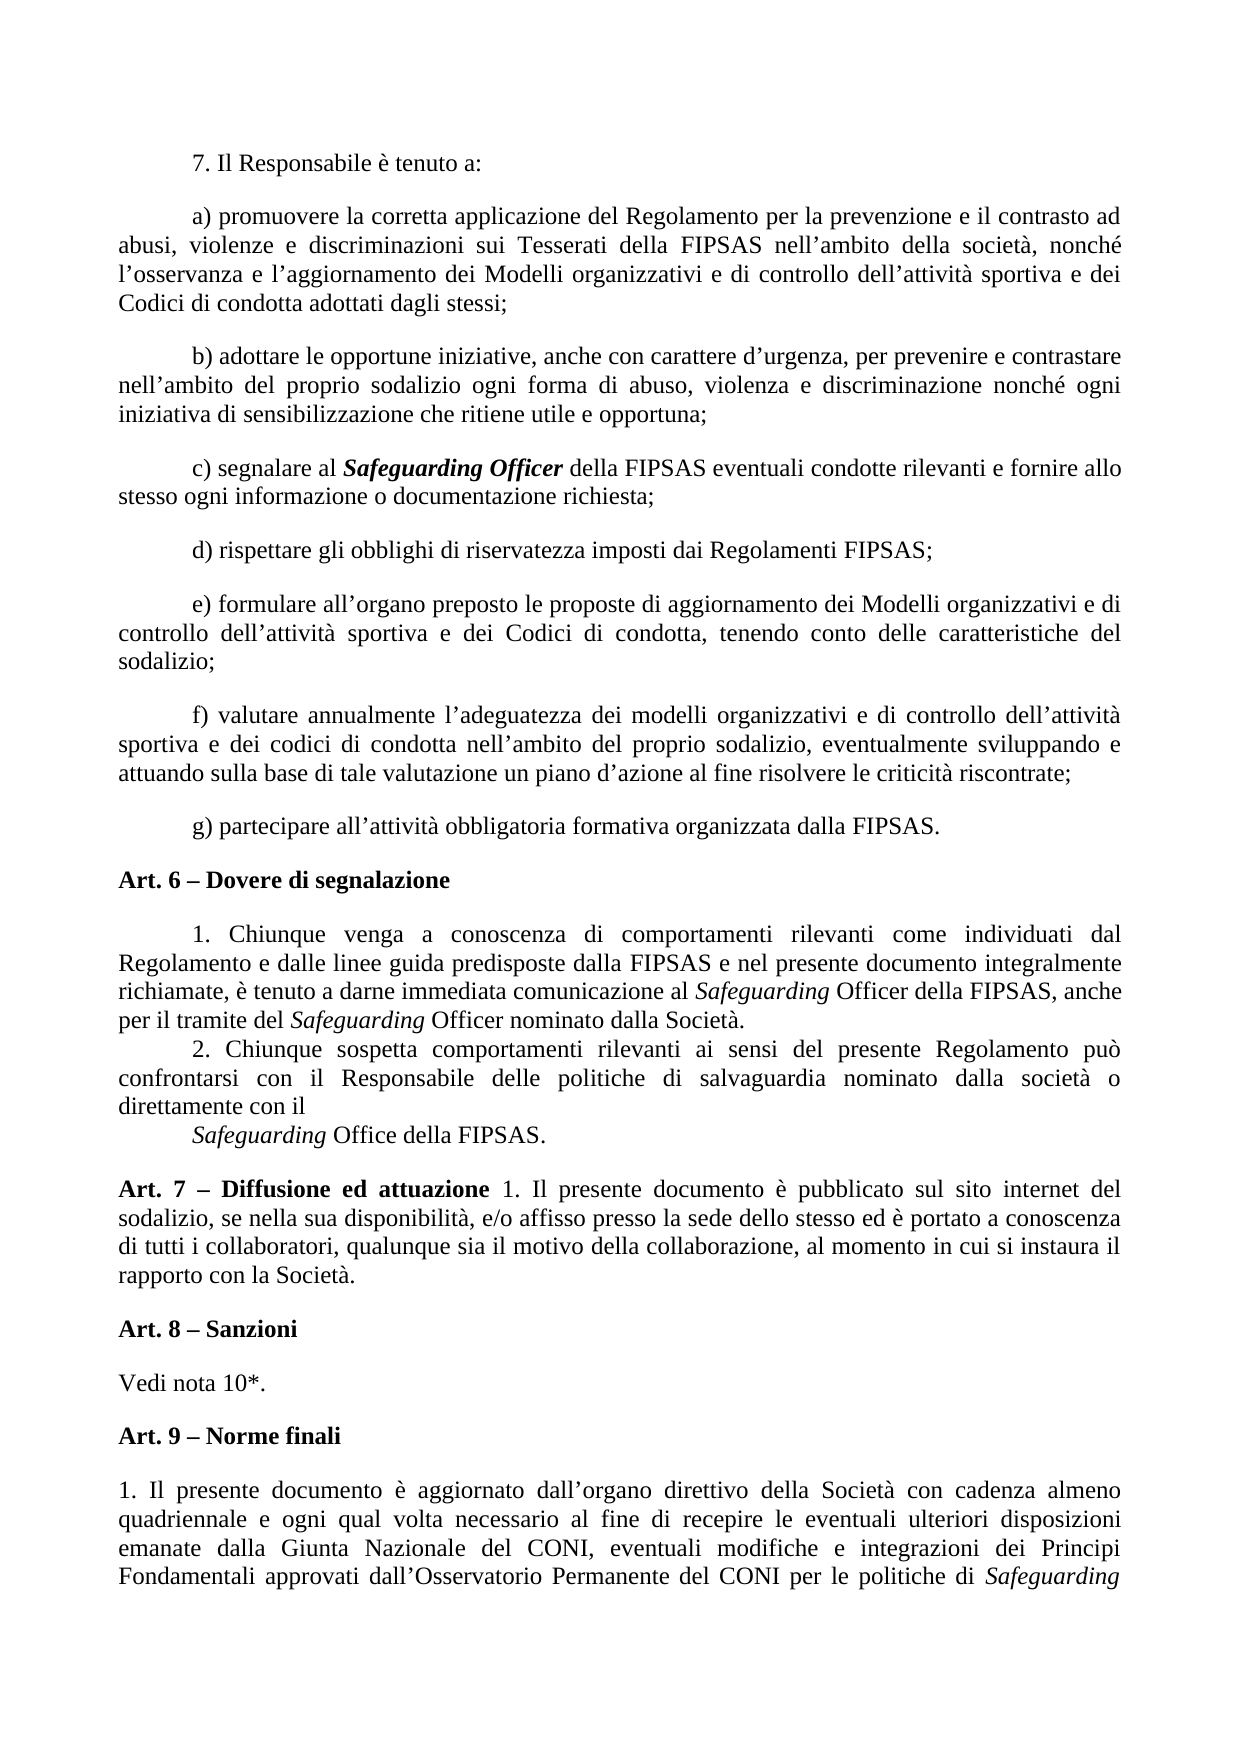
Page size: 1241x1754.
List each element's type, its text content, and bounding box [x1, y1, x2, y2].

list 2. Chiunque sospetta comportamenti rilevanti ai sensi del presente Regolamento può confrontarsi con il Responsabile delle politiche di salvaguardia nominato dalla società o direttamente con il [118, 1034, 1122, 1120]
list g) partecipare all’attività obbligatoria formativa organizzata dalla FIPSAS. [118, 811, 1122, 840]
list f) valutare annualmente l’adeguatezza dei modelli organizzativi e di controllo dell’attività sportiva e dei codici di condotta nell’ambito del proprio sodalizio, eventualmente sviluppando e attuando sulla base di tale valutazione un piano d’azione al fine risolvere le criticità riscontrate; [118, 700, 1122, 786]
text Art. 6 – Dovere di segnalazione [118, 865, 1122, 894]
text Vedi nota 10*. [118, 1368, 1122, 1396]
list c) segnalare al Safeguarding Officer della FIPSAS eventuali condotte rilevanti e fornire allo stesso ogni informazione o documentazione richiesta; [118, 453, 1122, 510]
list 7. Il Responsabile è tenuto a: [118, 148, 1122, 176]
text Art. 9 – Norme finali [118, 1421, 1122, 1450]
list Safeguarding Office della FIPSAS. [118, 1120, 1122, 1149]
list d) rispettare gli obblighi di riservatezza imposti dai Regolamenti FIPSAS; [118, 535, 1122, 564]
list e) formulare all’organo preposto le proposte di aggiornamento dei Modelli organizzativi e di controllo dell’attività sportiva e dei Codici di condotta, tenendo conto delle caratteristiche del sodalizio; [118, 589, 1122, 675]
list b) adottare le opportune iniziative, anche con carattere d’urgenza, per prevenire e contrastare nell’ambito del proprio sodalizio ogni forma di abuso, violenza e discriminazione nonché ogni iniziativa di sensibilizzazione che ritiene utile e opportuna; [118, 341, 1122, 428]
text Art. 7 – Diffusione ed attuazione 1. Il presente documento è pubblicato sul sito internet del sodalizio, se nella sua disponibilità, e/o affisso presso la sede dello stesso ed è portato a conoscenza di tutti i collaboratori, qualunque sia il motivo della collaborazione, al momento in cui si instaura il rapporto con la Società. [118, 1174, 1122, 1289]
list a) promuovere la corretta applicazione del Regolamento per la prevenzione e il contrasto ad abusi, violenze e discriminazioni sui Tesserati della FIPSAS nell’ambito della società, nonché l’osservanza e l’aggiornamento dei Modelli organizzativi e di controllo dell’attività sportiva e dei Codici di condotta adottati dagli stessi; [118, 201, 1122, 316]
list 1. Chiunque venga a conoscenza di comportamenti rilevanti come individuati dal Regolamento e dalle linee guida predisposte dalla FIPSAS e nel presente documento integralmente richiamate, è tenuto a darne immediata comunicazione al Safeguarding Officer della FIPSAS, anche per il tramite del Safeguarding Officer nominato dalla Società. [118, 919, 1122, 1034]
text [118, 1475, 1122, 1590]
text Art. 8 – Sanzioni [118, 1314, 1122, 1343]
